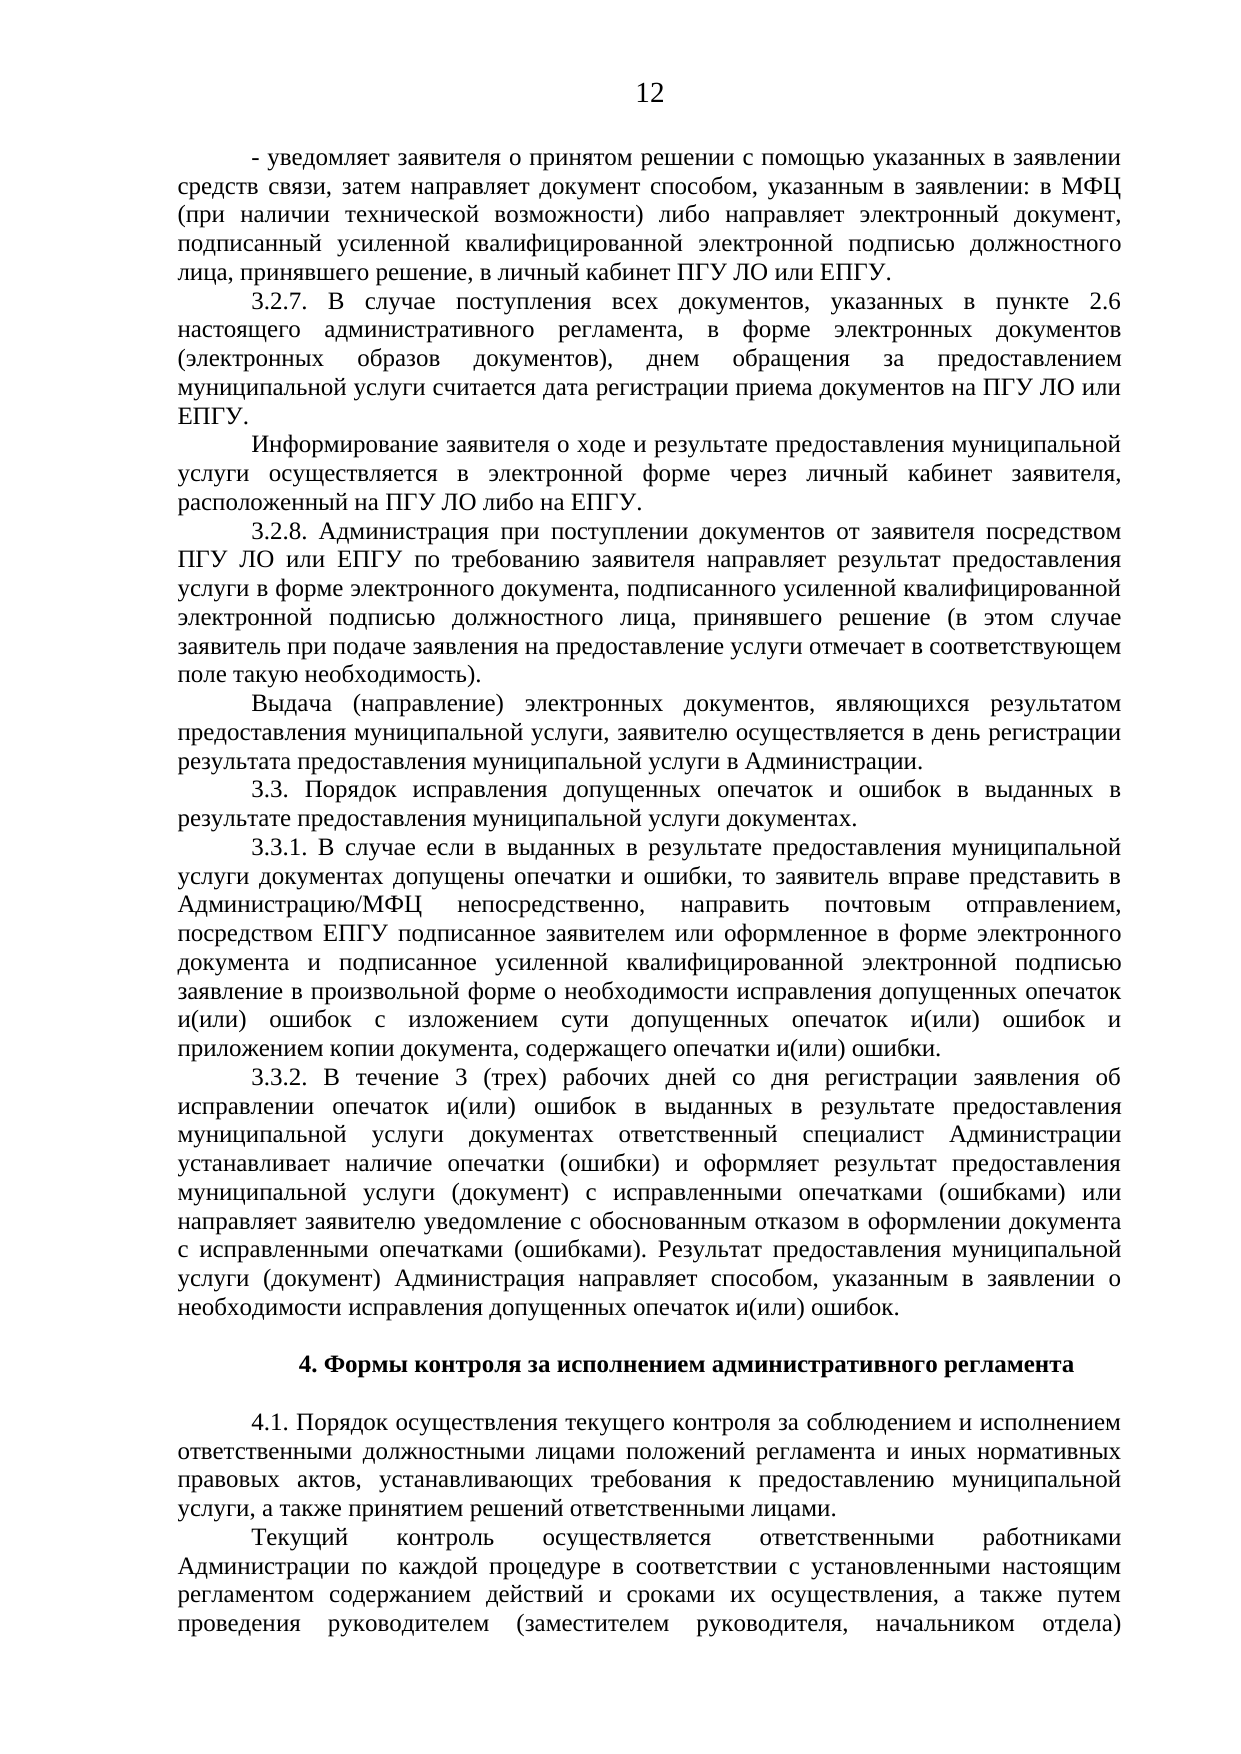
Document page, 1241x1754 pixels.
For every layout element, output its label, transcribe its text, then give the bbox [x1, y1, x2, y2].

text 3.2.8. Администрация при поступлении документов от заявителя посредством ПГУ ЛО или ЕПГУ по требованию заявителя направляет результат предоставления услуги в форме электронного документа, подписанного усиленной квалифицированной электронной подписью должностного лица, принявшего решение (в этом случае заявитель при подаче заявления на предоставление услуги отмечает в соответствующем поле такую необходимость). [177, 516, 1122, 688]
text 3.3. Порядок исправления допущенных опечаток и ошибок в выданных в результате предоставления муниципальной услуги документах. [177, 774, 1122, 832]
text - уведомляет заявителя о принятом решении с помощью указанных в заявлении средств связи, затем направляет документ способом, указанным в заявлении: в МФЦ (при наличии технической возможности) либо направляет электронный документ, подписанный усиленной квалифицированной электронной подписью должностного лица, принявшего решение, в личный кабинет ПГУ ЛО или ЕПГУ. [177, 142, 1122, 286]
text Информирование заявителя о ходе и результате предоставления муниципальной услуги осуществляется в электронной форме через личный кабинет заявителя, расположенный на ПГУ ЛО либо на ЕПГУ. [177, 429, 1122, 516]
text 3.3.2. В течение 3 (трех) рабочих дней со дня регистрации заявления об исправлении опечаток и(или) ошибок в выданных в результате предоставления муниципальной услуги документах ответственный специалист Администрации устанавливает наличие опечатки (ошибки) и оформляет результат предоставления муниципальной услуги (документ) с исправленными опечатками (ошибками) или направляет заявителю уведомление с обоснованным отказом в оформлении документа с исправленными опечатками (ошибками). Результат предоставления муниципальной услуги (документ) Администрация направляет способом, указанным в заявлении о необходимости исправления допущенных опечаток и(или) ошибок. [177, 1062, 1122, 1321]
text 3.3.1. В случае если в выданных в результате предоставления муниципальной услуги документах допущены опечатки и ошибки, то заявитель вправе представить в Администрацию/МФЦ непосредственно, направить почтовым отправлением, посредством ЕПГУ подписанное заявителем или оформленное в форме электронного документа и подписанное усиленной квалифицированной электронной подписью заявление в произвольной форме о необходимости исправления допущенных опечаток и(или) ошибок с изложением сути допущенных опечаток и(или) ошибок и приложением копии документа, содержащего опечатки и(или) ошибки. [177, 832, 1122, 1062]
text Выдача (направление) электронных документов, являющихся результатом предоставления муниципальной услуги, заявителю осуществляется в день регистрации результата предоставления муниципальной услуги в Администрации. [177, 688, 1122, 774]
text 4. Формы контроля за исполнением административного регламента [177, 1349, 1122, 1378]
text 3.2.7. В случае поступления всех документов, указанных в пункте 2.6 настоящего административного регламента, в форме электронных документов (электронных образов документов), днем обращения за предоставлением муниципальной услуги считается дата регистрации приема документов на ПГУ ЛО или ЕПГУ. [177, 286, 1122, 429]
text 4.1. Порядок осуществления текущего контроля за соблюдением и исполнением ответственными должностными лицами положений регламента и иных нормативных правовых актов, устанавливающих требования к предоставлению муниципальной услуги, а также принятием решений ответственными лицами. [177, 1407, 1122, 1522]
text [177, 1522, 1122, 1637]
